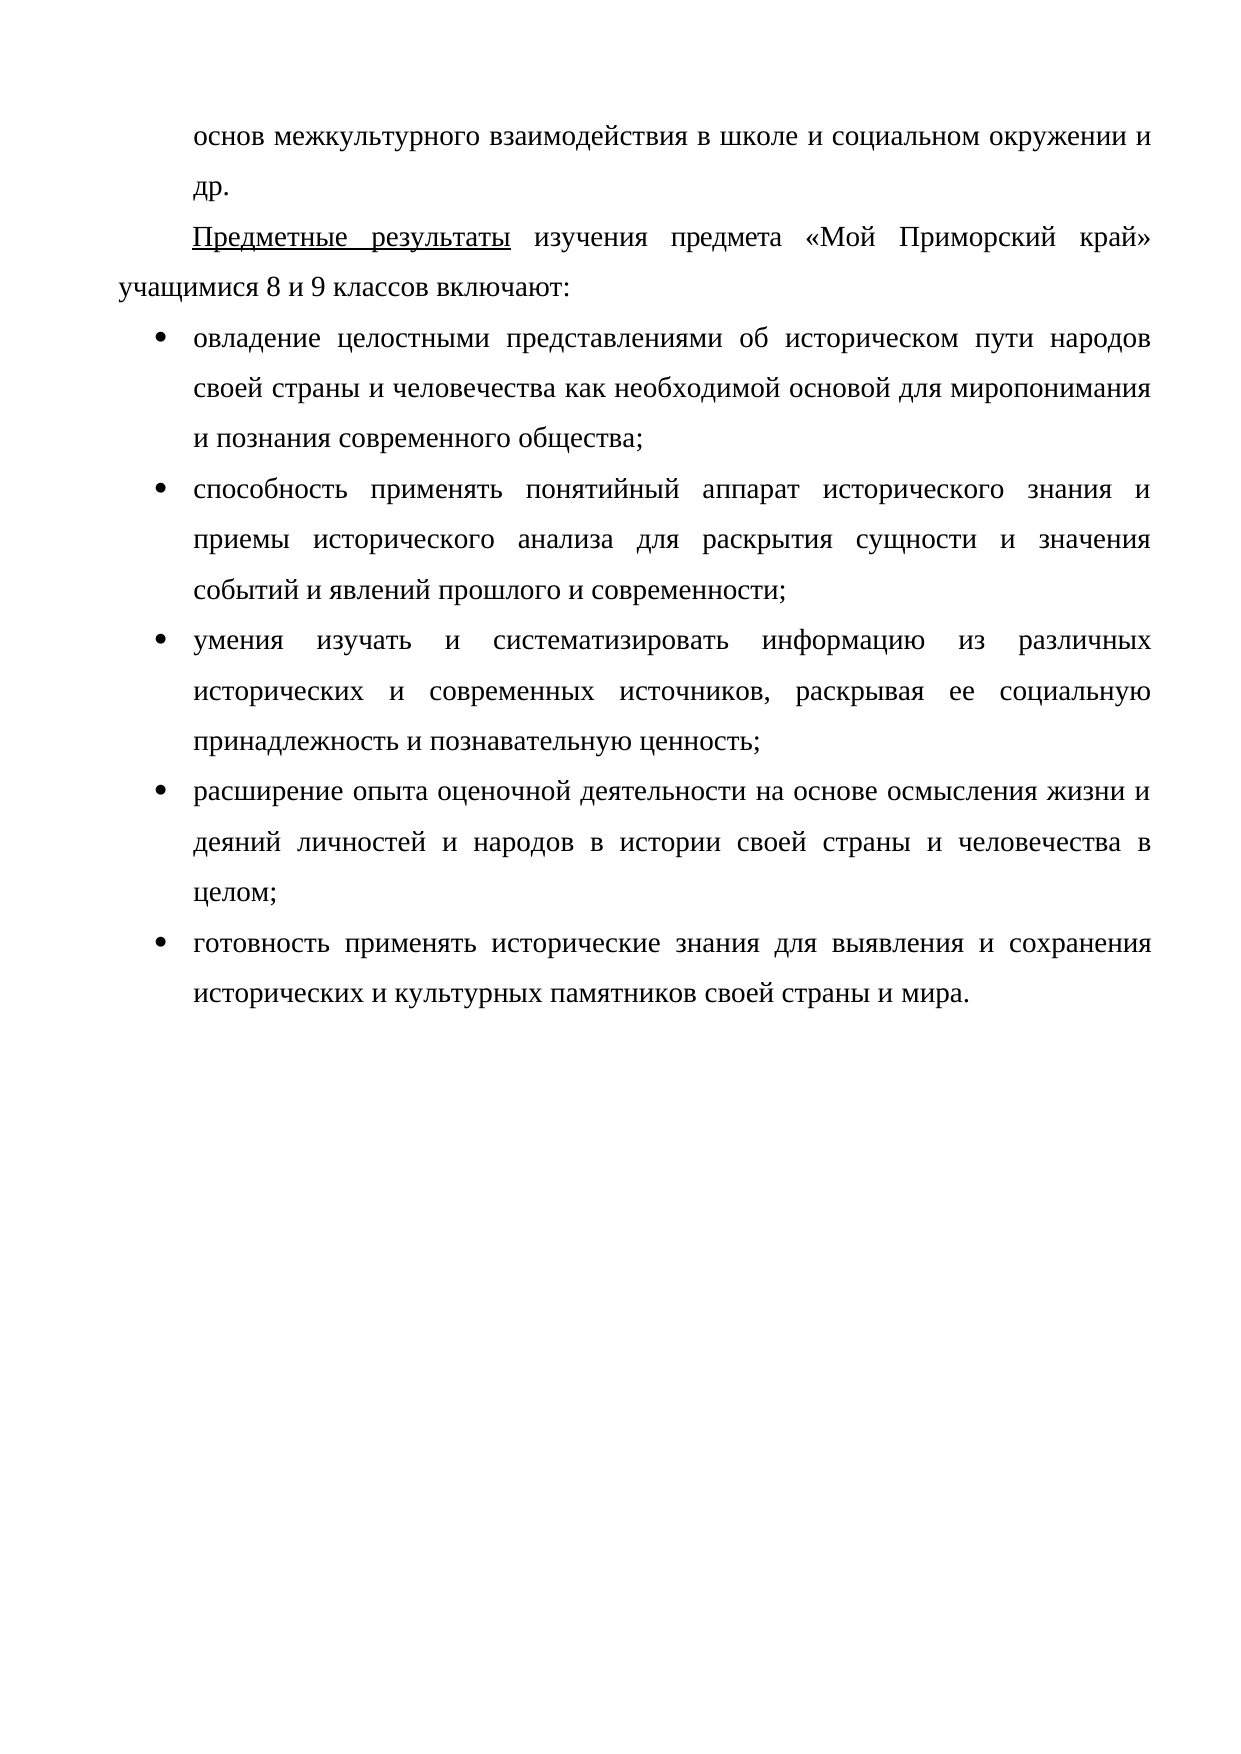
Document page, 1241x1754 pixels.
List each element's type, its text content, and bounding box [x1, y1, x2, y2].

list готовность применять исторические знания для выявления и сохранения исторических и культурных памятников своей страны и мира. [156, 925, 1152, 1009]
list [156, 118, 1152, 202]
list умения изучать и систематизировать информацию из различных исторических и современных источников, раскрывая ее социальную принадлежность и познавательную ценность; [156, 622, 1152, 757]
list овладение целостными представлениями об историческом пути народов своей страны и человечества как необходимой основой для миропонимания и познания современного общества; [156, 320, 1152, 454]
text Предметные результаты изучения предмета «Мой Приморский край» учащимися 8 и 9 классов включают: [118, 219, 1152, 303]
list расширение опыта оценочной деятельности на основе осмысления жизни и деяний личностей и народов в истории своей страны и человечества в целом; [156, 773, 1152, 908]
list способность применять понятийный аппарат исторического знания и приемы исторического анализа для раскрытия сущности и значения событий и явлений прошлого и современности; [156, 471, 1152, 605]
